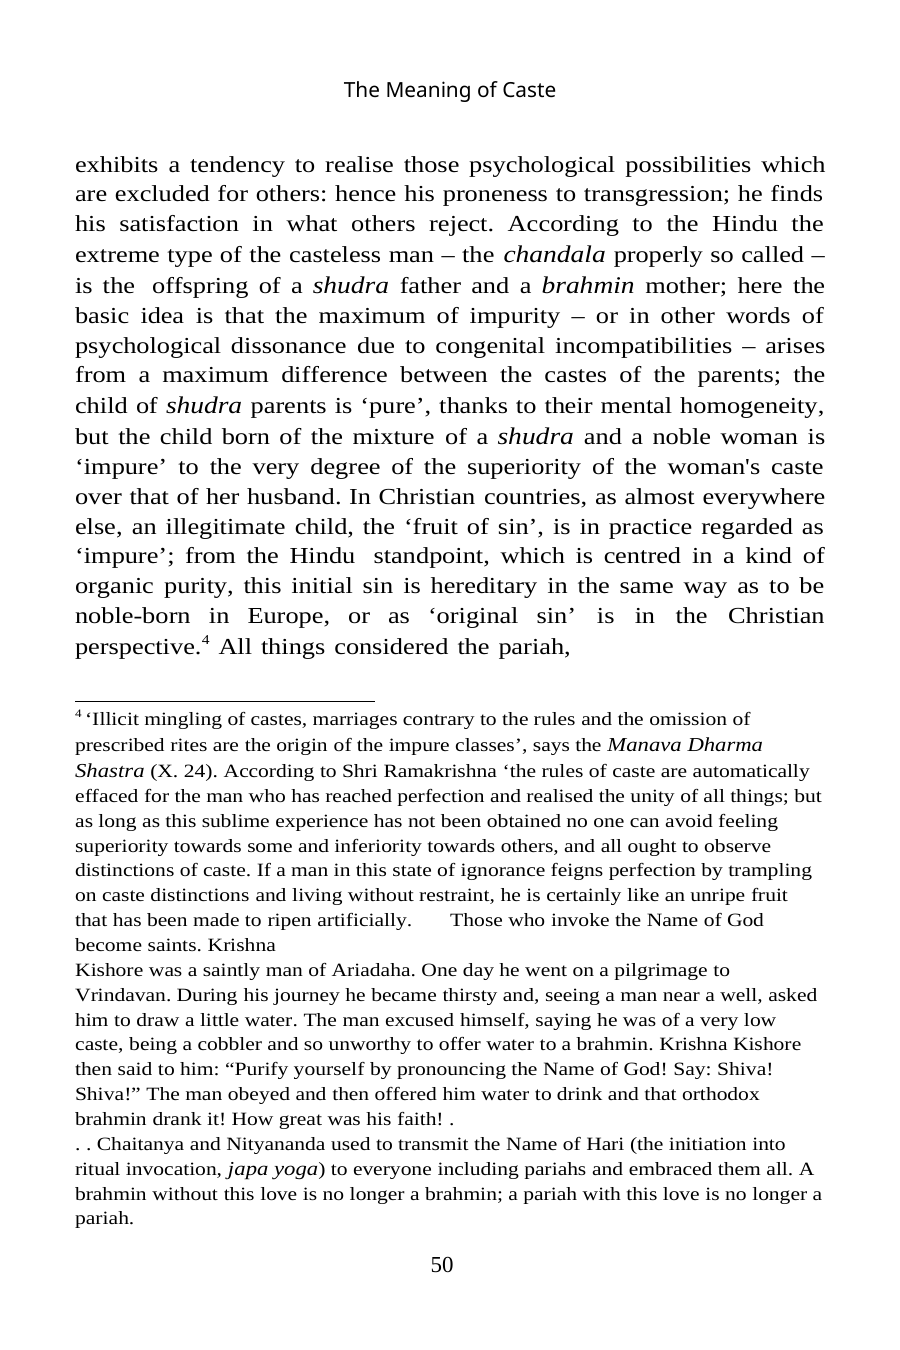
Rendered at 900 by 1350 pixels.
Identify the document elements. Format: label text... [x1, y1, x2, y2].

text . . Chaitanya and Nityananda used to transmit the Name of Hari (the initiation into ritual invocation, japa yoga) to everyone including pariahs and embraced them all. A brahmin without this love is no longer a brahmin; a pariah with this love is no longer a pariah. [75, 1132, 826, 1228]
text exhibits a tendency to realise those psychological possibilities which are excluded for others: hence his proneness to transgression; he finds his satisfaction in what others reject. According to the Hindu the extreme type of the casteless man – the chandala properly so called – is the offspring of a shudra father and a brahmin mother; here the basic idea is that the maximum of impurity – or in other words of psychological dissonance due to congenital incompatibilities – arises from a maximum difference between the castes of the parents; the child of shudra parents is ‘pure’, thanks to their mental homogeneity, but the child born of the mixture of a shudra and a noble woman is ‘impure’ to the very degree of the superiority of the woman's caste over that of her husband. In Christian countries, as almost everywhere else, an illegitimate child, the ‘fruit of sin’, is in practice regarded as ‘impure’; from the Hindu standpoint, which is centred in a kind of organic purity, this initial sin is hereditary in the same way as to be noble-born in Europe, or as ‘original sin’ is in the Christian perspective.4 All things considered the pariah, [75, 151, 825, 660]
text Kishore was a saintly man of Ariadaha. One day he went on a pilgrimage to Vrindavan. During his journey he became thirsty and, seeing a man near a well, asked him to draw a little water. The man excused himself, saying he was of a very low caste, being a cobbler and so unworthy to offer water to a brahmin. Krishna Kishore then said to him: “Purify yourself by pronouncing the Name of God! Say: Shiva! Shiva!” The man obeyed and then offered him water to drink and that orthodox brahmin drank it! How great was his faith! . [75, 959, 826, 1129]
text The Meaning of Caste [123, 75, 777, 103]
text 4 ‘Illicit mingling of castes, marriages contrary to the rules and the omission of prescribed rites are the origin of the impure classes’, says the Manava Dharma Shastra (X. 24). According to Shri Ramakrishna ‘the rules of caste are automatically effaced for the man who has reached perfection and realised the unity of all things; but as long as this sublime experience has not been obtained no one can avoid feeling superiority towards some and inferiority towards others, and all ought to observe distinctions of caste. If a man in this state of ignorance feigns perfection by trampling on caste distinctions and living without restraint, he is certainly like an unripe fruit that has been made to ripen artificially. Those who invoke the Name of God become saints. Krishna [75, 706, 823, 955]
